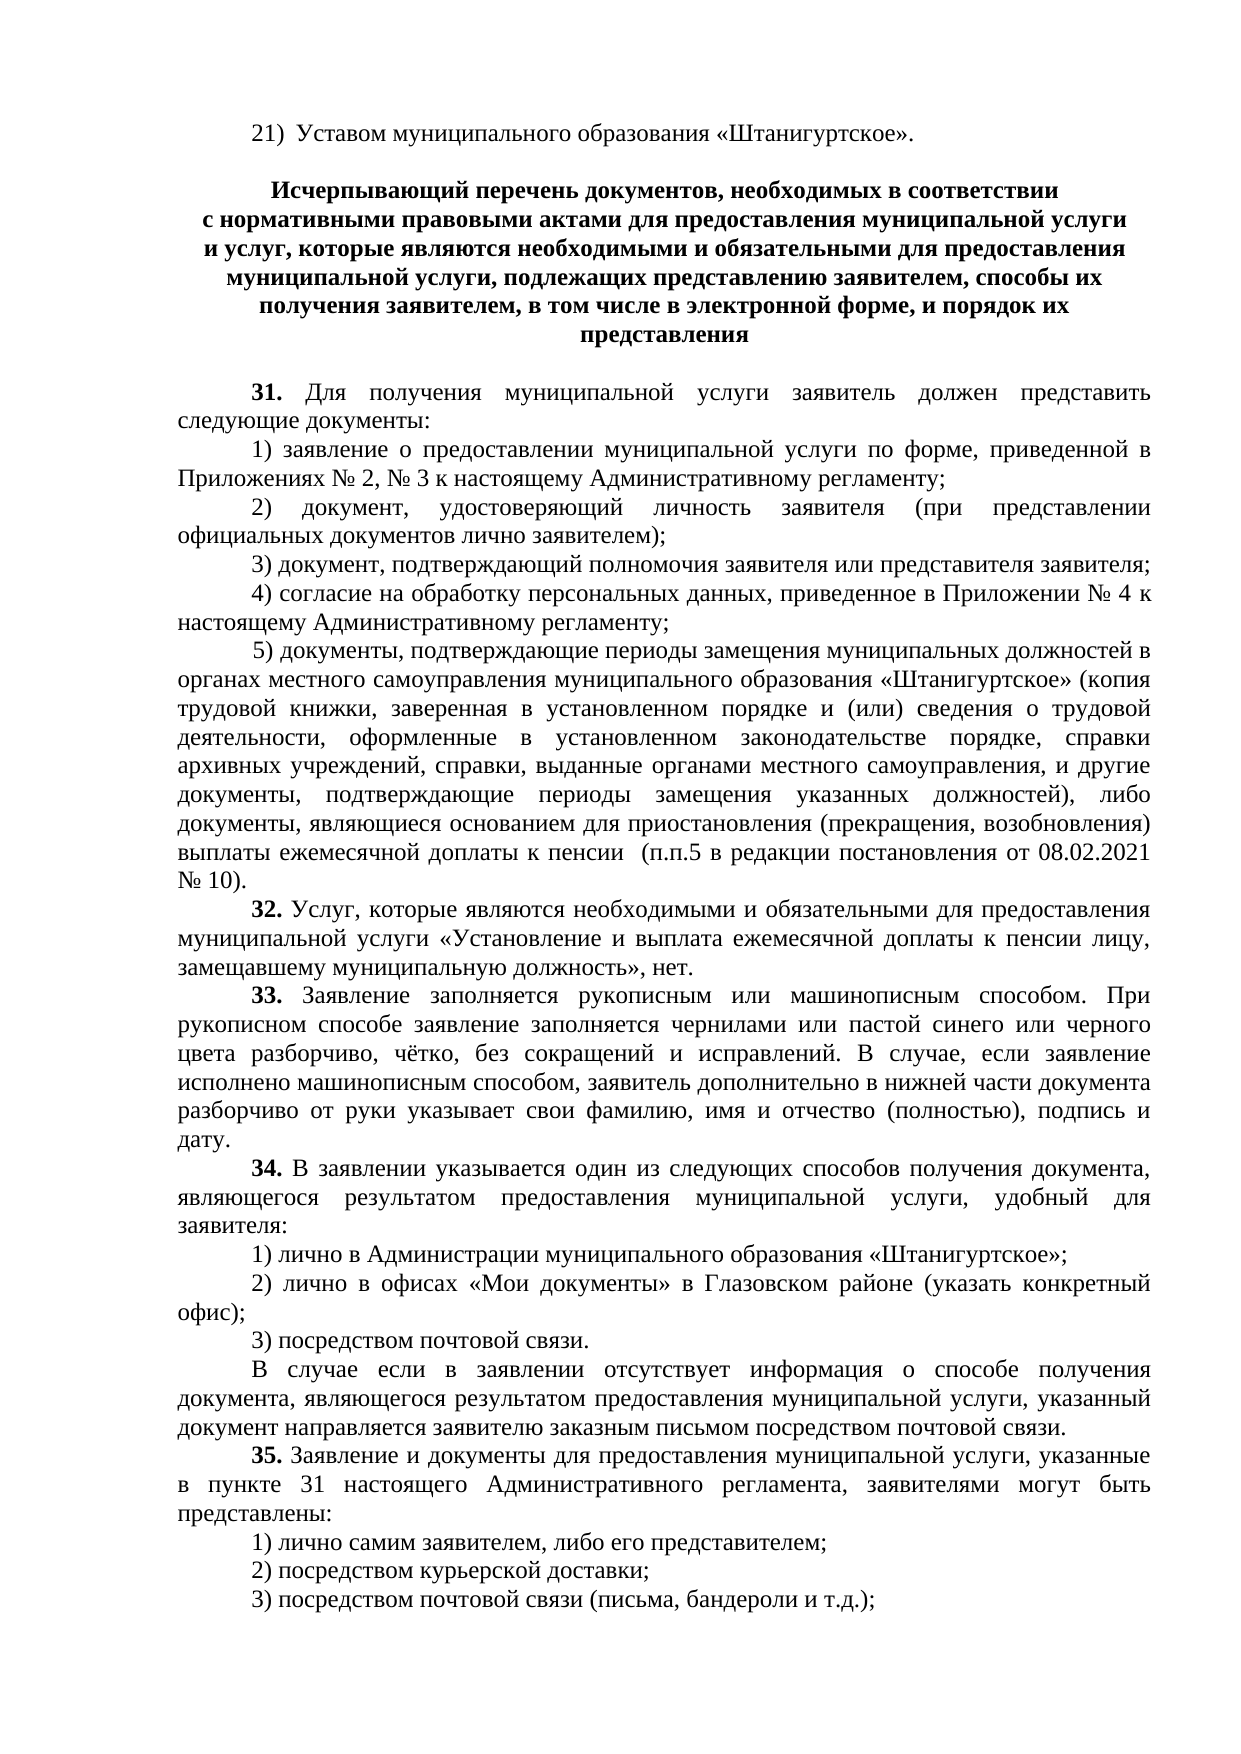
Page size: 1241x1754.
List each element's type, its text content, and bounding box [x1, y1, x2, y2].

text В случае если в заявлении отсутствует информация о способе получения документа, являющегося результатом предоставления муниципальной услуги, указанный документ направляется заявителю заказным письмом посредством почтовой связи. [177, 1354, 1152, 1441]
text 31. Для получения муниципальной услуги заявитель должен представить следующие документы: [177, 377, 1152, 434]
text с нормативными правовыми актами для предоставления муниципальной услуги [177, 204, 1152, 233]
text и услуг, которые являются необходимыми и обязательными для предоставления муниципальной услуги, подлежащих представлению заявителем, способы их получения заявителем, в том числе в электронной форме, и порядок их представления [177, 233, 1152, 348]
text 35. Заявление и документы для предоставления муниципальной услуги, указанные в пункте 31 настоящего Административного регламента, заявителями могут быть представлены: [177, 1441, 1152, 1527]
text 1) заявление о предоставлении муниципальной услуги по форме, приведенной в Приложениях № 2, № 3 к настоящему Административному регламенту; [177, 434, 1152, 492]
text 5) документы, подтверждающие периоды замещения муниципальных должностей в органах местного самоуправления муниципального образования «Штанигуртское» (копия трудовой книжки, заверенная в установленном порядке и (или) сведения о трудовой деятельности, оформленные в установленном законодательстве порядке, справки архивных учреждений, справки, выданные органами местного самоуправления, и другие документы, подтверждающие периоды замещения указанных должностей), либо документы, являющиеся основанием для приостановления (прекращения, возобновления) выплаты ежемесячной доплаты к пенсии (п.п.5 в редакции постановления от 08.02.2021 № 10). [177, 636, 1152, 894]
text 2) документ, удостоверяющий личность заявителя (при представлении официальных документов лично заявителем); [177, 492, 1152, 549]
text 3) документ, подтверждающий полномочия заявителя или представителя заявителя; [177, 549, 1152, 578]
text 1) лично самим заявителем, либо его представителем; [177, 1527, 1152, 1556]
text 3) посредством почтовой связи. [177, 1326, 1152, 1354]
list Уставом муниципального образования «Штанигуртское». [177, 118, 1152, 147]
text 1) лично в Администрации муниципального образования «Штанигуртское»; [177, 1239, 1152, 1268]
text Исчерпывающий перечень документов, необходимых в соответствии [177, 176, 1152, 204]
text 4) согласие на обработку персональных данных, приведенное в Приложении № 4 к настоящему Административному регламенту; [177, 578, 1152, 636]
text 33. Заявление заполняется рукописным или машинописным способом. При рукописном способе заявление заполняется чернилами или пастой синего или черного цвета разборчиво, чётко, без сокращений и исправлений. В случае, если заявление исполнено машинописным способом, заявитель дополнительно в нижней части документа разборчиво от руки указывает свои фамилию, имя и отчество (полностью), подпись и дату. [177, 981, 1152, 1153]
text 2) посредством курьерской доставки; [177, 1556, 1152, 1584]
text 3) посредством почтовой связи (письма, бандероли и т.д.); [177, 1584, 1152, 1613]
text 32. Услуг, которые являются необходимыми и обязательными для предоставления муниципальной услуги «Установление и выплата ежемесячной доплаты к пенсии лицу, замещавшему муниципальную должность», нет. [177, 894, 1152, 981]
text 2) лично в офисах «Мои документы» в Глазовском районе (указать конкретный офис); [177, 1268, 1152, 1326]
text 34. В заявлении указывается один из следующих способов получения документа, являющегося результатом предоставления муниципальной услуги, удобный для заявителя: [177, 1153, 1152, 1239]
